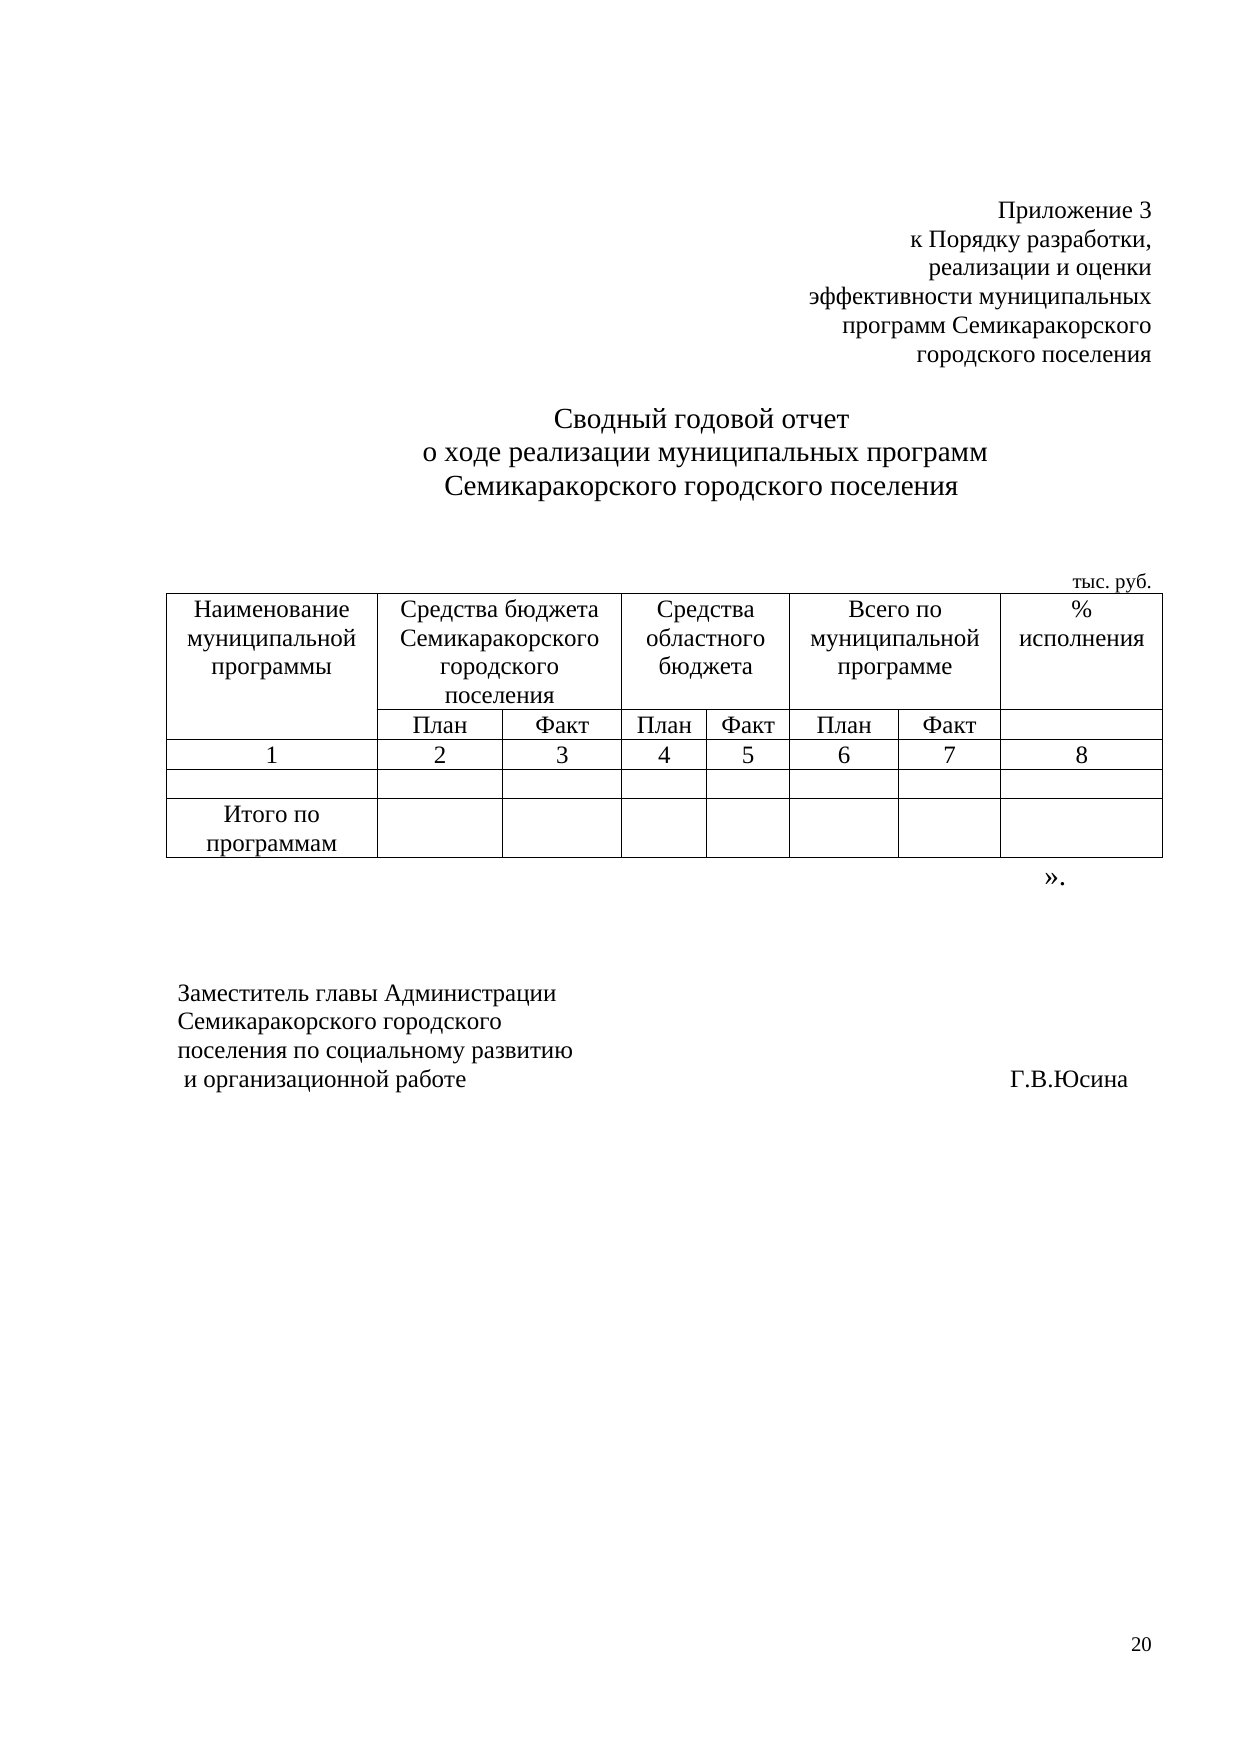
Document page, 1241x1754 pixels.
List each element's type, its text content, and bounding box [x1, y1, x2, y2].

text реализации и оценки [768, 252, 1152, 281]
table_header % исполнения [1001, 594, 1162, 709]
table_cell [899, 799, 1000, 857]
text тыс. руб. [177, 569, 1152, 593]
text Семикаракорского городского поселения [177, 468, 1152, 502]
table_cell [790, 770, 898, 798]
table_header Наименование муниципальной программы [167, 594, 377, 739]
table_cell [622, 799, 706, 857]
table_cell [378, 770, 502, 798]
table_cell 7 [899, 740, 1000, 768]
table_cell 8 [1001, 740, 1162, 768]
text программ Семикаракорского городского поселения [768, 310, 1152, 367]
table_cell [167, 770, 377, 798]
table_cell [707, 770, 789, 798]
table_cell 1 [167, 740, 377, 768]
table_cell [622, 770, 706, 798]
table_cell 3 [503, 740, 621, 768]
table_cell План [790, 710, 898, 739]
table_cell Факт [707, 710, 789, 739]
text ». [177, 858, 1152, 891]
table_cell [1001, 799, 1162, 857]
text к Порядку разработки, [768, 224, 1152, 252]
table_cell 6 [790, 740, 898, 768]
text Приложение 3 [177, 195, 1152, 224]
text Сводный годовой отчет [177, 401, 1152, 434]
table_cell [503, 770, 621, 798]
text поселения по социальному развитию [177, 1035, 1152, 1064]
table_cell [790, 799, 898, 857]
table_cell 5 [707, 740, 789, 768]
table_cell План [622, 710, 706, 739]
table_cell [1001, 710, 1162, 739]
text Заместитель главы Администрации [177, 978, 1152, 1006]
table_cell 4 [622, 740, 706, 768]
table_cell [378, 799, 502, 857]
table_cell [707, 799, 789, 857]
table_header Средства бюджета Семикаракорского городского поселения [378, 594, 621, 709]
table_cell [899, 770, 1000, 798]
table_header Средства областного бюджета [622, 594, 789, 709]
table_cell [503, 799, 621, 857]
text Семикаракорского городского [177, 1006, 1152, 1035]
table_cell [1001, 770, 1162, 798]
text эффективности муниципальных [768, 281, 1152, 310]
text и организационной работе Г.В.Юсина [177, 1064, 1152, 1093]
table_cell Итого по программам [167, 799, 377, 857]
table_header Всего по муниципальной программе [790, 594, 1000, 709]
table_cell План [378, 710, 502, 739]
table_cell Факт [503, 710, 621, 739]
table_cell 2 [378, 740, 502, 768]
text о ходе реализации муниципальных программ [177, 434, 1152, 468]
table_cell Факт [899, 710, 1000, 739]
